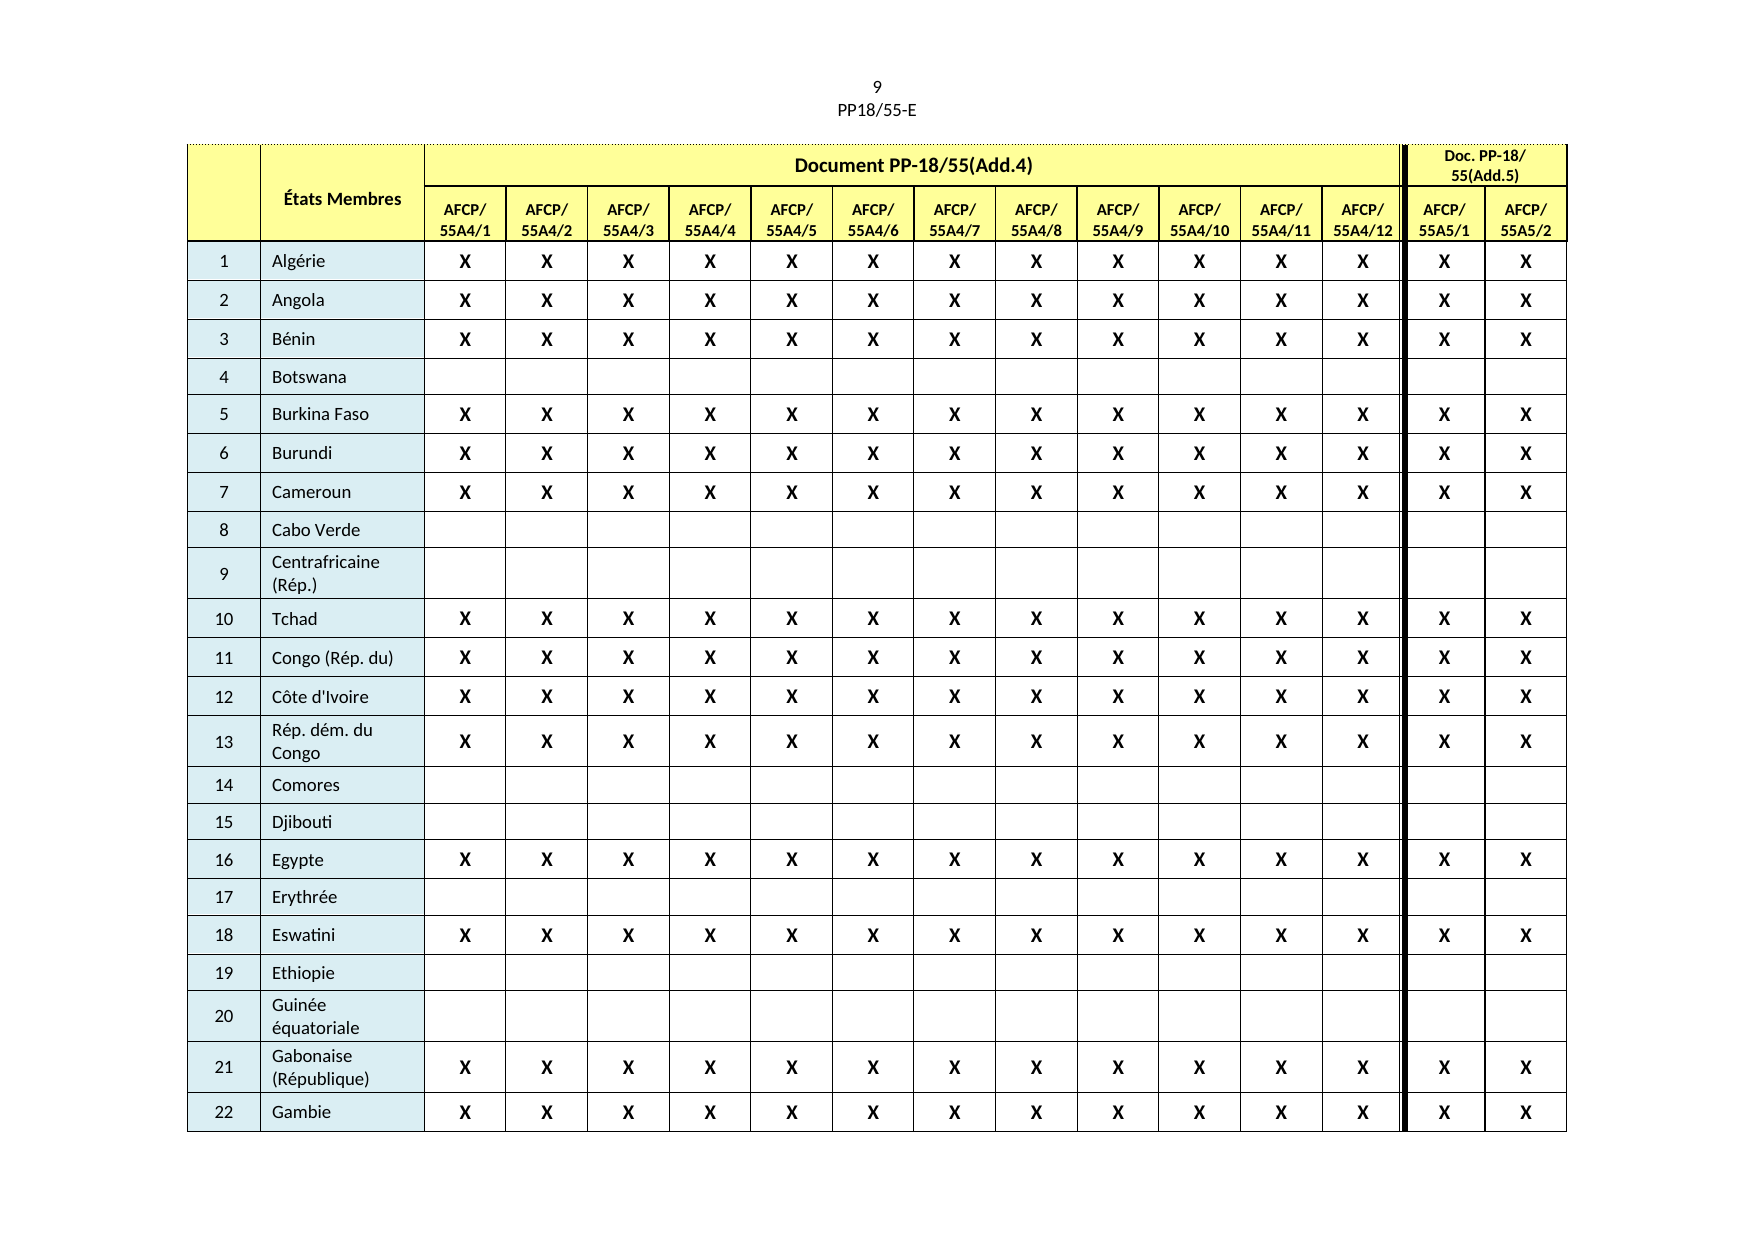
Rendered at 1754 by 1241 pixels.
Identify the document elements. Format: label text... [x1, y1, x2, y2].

table_cell X [751, 599, 832, 637]
table_cell AFCP/ 55A4/9 [1078, 187, 1158, 240]
table_cell Cameroun [261, 473, 424, 511]
table_cell X [670, 916, 750, 953]
table_header Doc. PP-18/ 55(Add.5) [1408, 144, 1566, 185]
table_cell 14 [188, 767, 260, 803]
table_cell [996, 955, 1077, 990]
table_cell X [1159, 434, 1240, 472]
table_cell X [425, 716, 505, 766]
table_cell [670, 955, 750, 990]
table_cell X [506, 320, 587, 357]
table_cell AFCP/ 55A4/10 [1160, 187, 1240, 240]
table_cell X [1241, 916, 1322, 953]
table_cell [1323, 548, 1399, 598]
table_cell Guinée équatoriale [261, 991, 424, 1041]
table_cell Centrafricaine (Rép.) [261, 548, 424, 598]
table_cell X [588, 638, 669, 676]
table_cell [1408, 955, 1484, 990]
table_cell X [833, 320, 913, 357]
table_cell Algérie [261, 242, 424, 279]
table_cell [1159, 991, 1240, 1041]
table_cell X [751, 242, 832, 279]
table_cell [506, 879, 587, 914]
table_cell X [670, 1093, 750, 1131]
table_cell [1486, 548, 1566, 598]
table_cell [833, 548, 913, 598]
table_cell [1078, 548, 1158, 598]
table_cell X [1159, 716, 1240, 766]
table_cell [833, 879, 913, 914]
table_cell X [1078, 281, 1158, 318]
table_cell X [1241, 1042, 1322, 1092]
table_cell X [1486, 320, 1566, 357]
table_cell X [1486, 434, 1566, 472]
table_cell X [1486, 677, 1566, 715]
table_cell [1323, 359, 1399, 394]
table_cell X [914, 638, 995, 676]
table_cell X [1323, 638, 1399, 676]
table_cell X [425, 242, 505, 279]
table_cell X [914, 1042, 995, 1092]
table_cell [996, 804, 1077, 839]
table_cell X [914, 281, 995, 318]
table_cell X [1078, 473, 1158, 511]
table_cell X [1486, 716, 1566, 766]
table_cell X [670, 677, 750, 715]
table_cell X [1241, 638, 1322, 676]
table_cell [751, 359, 832, 394]
table_cell X [996, 242, 1077, 279]
table_cell X [506, 395, 587, 433]
table_cell [1323, 879, 1399, 914]
table_cell X [996, 677, 1077, 715]
table_cell X [833, 434, 913, 472]
table_cell [588, 512, 669, 547]
table_cell [1486, 804, 1566, 839]
table_cell X [751, 716, 832, 766]
table_cell [914, 991, 995, 1041]
table_cell X [1159, 395, 1240, 433]
table_cell Djibouti [261, 804, 424, 839]
table_cell 15 [188, 804, 260, 839]
table_cell X [1241, 473, 1322, 511]
table_cell X [506, 1042, 587, 1092]
table_cell [996, 767, 1077, 803]
table_cell X [506, 638, 587, 676]
table_cell X [670, 434, 750, 472]
table_cell [1323, 955, 1399, 990]
table_cell X [1241, 716, 1322, 766]
table_cell X [996, 1042, 1077, 1092]
table_cell AFCP/ 55A4/2 [507, 187, 587, 240]
table_cell X [1323, 473, 1399, 511]
table_cell X [914, 395, 995, 433]
table_cell X [1486, 599, 1566, 637]
table_cell Erythrée [261, 879, 424, 914]
table_cell X [996, 395, 1077, 433]
table_cell X [1323, 840, 1399, 878]
table_cell X [1241, 434, 1322, 472]
table_cell [588, 804, 669, 839]
table_cell [1486, 512, 1566, 547]
table_cell X [425, 599, 505, 637]
table_cell X [588, 434, 669, 472]
table_cell 10 [188, 599, 260, 637]
table_cell X [1408, 638, 1484, 676]
table_cell X [670, 395, 750, 433]
table_cell X [1241, 599, 1322, 637]
table_cell 9 [188, 548, 260, 598]
table_cell X [425, 1042, 505, 1092]
table_cell [1486, 955, 1566, 990]
table_cell X [833, 599, 913, 637]
table_cell X [1486, 1042, 1566, 1092]
table_cell [670, 804, 750, 839]
table_cell X [1323, 677, 1399, 715]
table_cell [425, 879, 505, 914]
table_cell [1159, 512, 1240, 547]
table_cell [425, 804, 505, 839]
table_cell X [833, 242, 913, 279]
table_cell X [751, 434, 832, 472]
table_cell [588, 955, 669, 990]
table_cell Ethiopie [261, 955, 424, 990]
table_cell X [1486, 638, 1566, 676]
table_cell X [751, 916, 832, 953]
table_cell X [1078, 677, 1158, 715]
table_cell 22 [188, 1093, 260, 1131]
table_cell [670, 879, 750, 914]
table_cell X [670, 1042, 750, 1092]
table_cell X [833, 473, 913, 511]
table_cell [751, 512, 832, 547]
table_cell Gambie [261, 1093, 424, 1131]
table_cell [1323, 804, 1399, 839]
table_cell [1323, 991, 1399, 1041]
table_cell AFCP/ 55A4/1 [425, 187, 505, 240]
table_cell X [588, 716, 669, 766]
table_cell [1486, 991, 1566, 1041]
table_cell X [1408, 1093, 1484, 1131]
table_cell [425, 991, 505, 1041]
table_cell X [996, 281, 1077, 318]
table_cell X [1408, 916, 1484, 953]
table_cell X [588, 599, 669, 637]
table_cell [670, 359, 750, 394]
table_cell 2 [188, 281, 260, 318]
table_cell 7 [188, 473, 260, 511]
table_cell X [996, 840, 1077, 878]
table_cell X [588, 473, 669, 511]
table_cell [1408, 879, 1484, 914]
table_cell [996, 991, 1077, 1041]
table_cell X [1159, 638, 1240, 676]
table_cell Gabonaise (République) [261, 1042, 424, 1092]
table_cell [996, 879, 1077, 914]
table_cell X [751, 320, 832, 357]
table_cell 20 [188, 991, 260, 1041]
table_cell X [1159, 281, 1240, 318]
table_cell X [506, 242, 587, 279]
table_cell [914, 359, 995, 394]
table_cell X [1159, 1042, 1240, 1092]
table_cell X [506, 434, 587, 472]
table_cell X [833, 1093, 913, 1131]
table_cell X [425, 434, 505, 472]
table_cell Botswana [261, 359, 424, 394]
table_cell X [751, 1093, 832, 1131]
table_cell X [1078, 242, 1158, 279]
table_cell 1 [188, 242, 260, 279]
table_cell [425, 359, 505, 394]
table_cell [1078, 359, 1158, 394]
table_cell X [588, 840, 669, 878]
table_cell X [996, 716, 1077, 766]
table_cell X [670, 320, 750, 357]
table_cell [914, 879, 995, 914]
table_cell X [1486, 473, 1566, 511]
table_cell [1486, 767, 1566, 803]
table_cell X [1408, 716, 1484, 766]
table_cell [506, 359, 587, 394]
table_cell [506, 804, 587, 839]
table_cell X [588, 1093, 669, 1131]
table_cell [914, 512, 995, 547]
table_cell [996, 512, 1077, 547]
table_cell X [914, 677, 995, 715]
table_cell [670, 767, 750, 803]
table_cell X [1323, 1093, 1399, 1131]
table_cell AFCP/ 55A5/2 [1486, 187, 1566, 240]
table_cell [588, 879, 669, 914]
table_cell X [833, 638, 913, 676]
table_cell X [1241, 840, 1322, 878]
table_cell X [996, 916, 1077, 953]
table_cell X [996, 473, 1077, 511]
table_cell X [670, 473, 750, 511]
table_cell X [1078, 599, 1158, 637]
table_cell 11 [188, 638, 260, 676]
table_cell X [996, 638, 1077, 676]
table_cell X [1078, 434, 1158, 472]
table_cell AFCP/ 55A4/7 [915, 187, 995, 240]
table_cell X [1078, 840, 1158, 878]
table_cell X [1241, 677, 1322, 715]
table_cell X [1408, 395, 1484, 433]
table_cell [1241, 548, 1322, 598]
table_cell [833, 359, 913, 394]
table_cell [1241, 512, 1322, 547]
table_cell AFCP/ 55A4/4 [670, 187, 750, 240]
table_cell AFCP/ 55A4/12 [1323, 187, 1399, 240]
table_cell 8 [188, 512, 260, 547]
table_cell X [1408, 281, 1484, 318]
table_cell 4 [188, 359, 260, 394]
table_cell [425, 955, 505, 990]
table_cell X [833, 281, 913, 318]
table_cell [1408, 359, 1484, 394]
table_cell [833, 991, 913, 1041]
table_cell X [425, 473, 505, 511]
table_cell X [1408, 434, 1484, 472]
table_cell [751, 804, 832, 839]
table_cell [1159, 955, 1240, 990]
table_cell X [996, 434, 1077, 472]
table_cell [833, 804, 913, 839]
table_cell 13 [188, 716, 260, 766]
table_cell X [506, 677, 587, 715]
table_cell X [1078, 1042, 1158, 1092]
table_cell X [1323, 434, 1399, 472]
table_header Document PP-18/55(Add.4) [425, 144, 1399, 185]
table_cell X [588, 320, 669, 357]
table_cell X [425, 281, 505, 318]
table_cell X [996, 1093, 1077, 1131]
table_cell [914, 767, 995, 803]
table_cell [506, 548, 587, 598]
table_cell AFCP/ 55A4/11 [1241, 187, 1321, 240]
table_cell X [1241, 395, 1322, 433]
table_cell [1408, 804, 1484, 839]
table_cell X [914, 320, 995, 357]
table_cell X [833, 1042, 913, 1092]
table_cell X [1323, 716, 1399, 766]
table_cell X [1241, 242, 1322, 279]
table_cell [1408, 991, 1484, 1041]
table_cell X [1159, 599, 1240, 637]
table_cell 19 [188, 955, 260, 990]
table_cell AFCP/ 55A4/3 [588, 187, 668, 240]
table_cell [1241, 955, 1322, 990]
table_cell [1078, 991, 1158, 1041]
table_cell X [751, 638, 832, 676]
table_cell X [1408, 473, 1484, 511]
table_cell 21 [188, 1042, 260, 1092]
table_cell [914, 955, 995, 990]
table_cell X [1323, 395, 1399, 433]
table_cell X [425, 638, 505, 676]
table_cell X [588, 916, 669, 953]
table_cell [588, 548, 669, 598]
table_cell X [425, 1093, 505, 1131]
table_cell [751, 991, 832, 1041]
table_cell [1323, 512, 1399, 547]
table_cell [425, 512, 505, 547]
table_cell X [1159, 473, 1240, 511]
table_cell X [1078, 320, 1158, 357]
table_cell X [506, 916, 587, 953]
table_cell X [1408, 1042, 1484, 1092]
table_cell X [670, 638, 750, 676]
table_cell 17 [188, 879, 260, 914]
table_cell X [1323, 599, 1399, 637]
table_cell X [1408, 242, 1484, 279]
table_cell [914, 804, 995, 839]
table_cell Burundi [261, 434, 424, 472]
table_cell X [670, 599, 750, 637]
table_cell X [670, 281, 750, 318]
table_cell [1078, 879, 1158, 914]
table_cell [833, 512, 913, 547]
table_cell X [1159, 916, 1240, 953]
table_cell [1078, 512, 1158, 547]
table_cell [833, 955, 913, 990]
table_cell [1408, 767, 1484, 803]
table_cell X [588, 281, 669, 318]
table_cell X [1486, 281, 1566, 318]
table_cell [1241, 359, 1322, 394]
table_cell X [914, 840, 995, 878]
table_cell X [670, 716, 750, 766]
table_cell X [506, 840, 587, 878]
table_cell X [1486, 395, 1566, 433]
table_cell [1078, 804, 1158, 839]
table_cell AFCP/ 55A5/1 [1408, 187, 1484, 240]
table_cell Burkina Faso [261, 395, 424, 433]
table_cell [1159, 548, 1240, 598]
table_cell X [996, 320, 1077, 357]
table_cell X [506, 716, 587, 766]
table_cell X [506, 281, 587, 318]
table_cell X [670, 840, 750, 878]
table_cell [751, 879, 832, 914]
table_cell AFCP/ 55A4/6 [833, 187, 913, 240]
table_cell [670, 548, 750, 598]
table_cell [1323, 767, 1399, 803]
table_cell X [833, 916, 913, 953]
table_cell AFCP/ 55A4/8 [996, 187, 1076, 240]
table_cell [588, 991, 669, 1041]
table_cell X [1078, 916, 1158, 953]
table_header [188, 144, 260, 240]
table_cell X [1159, 320, 1240, 357]
table_cell [506, 991, 587, 1041]
table_cell X [506, 599, 587, 637]
table_cell X [1486, 840, 1566, 878]
table_cell X [914, 916, 995, 953]
table_cell [751, 767, 832, 803]
table_cell Bénin [261, 320, 424, 357]
table_cell Comores [261, 767, 424, 803]
table_cell X [425, 677, 505, 715]
table_cell X [670, 242, 750, 279]
table_cell X [1078, 638, 1158, 676]
table_cell [914, 548, 995, 598]
table_cell [1078, 955, 1158, 990]
table_cell [1159, 879, 1240, 914]
table_cell [751, 955, 832, 990]
table_cell X [1323, 916, 1399, 953]
table_cell X [751, 677, 832, 715]
table_cell Tchad [261, 599, 424, 637]
table_cell X [588, 395, 669, 433]
table_cell [751, 548, 832, 598]
table_cell X [833, 840, 913, 878]
table_cell [1486, 879, 1566, 914]
table_cell X [1408, 677, 1484, 715]
table_cell X [588, 677, 669, 715]
table_cell [1241, 879, 1322, 914]
table_cell X [506, 1093, 587, 1131]
table_cell [1241, 991, 1322, 1041]
table_cell X [425, 320, 505, 357]
table_cell X [751, 395, 832, 433]
table_cell X [1241, 281, 1322, 318]
table_cell X [588, 1042, 669, 1092]
table_cell X [1486, 1093, 1566, 1131]
table_cell X [1408, 840, 1484, 878]
table_cell X [1159, 242, 1240, 279]
table_cell Côte d'Ivoire [261, 677, 424, 715]
table_cell X [1159, 1093, 1240, 1131]
table_cell [670, 991, 750, 1041]
table_cell [506, 767, 587, 803]
table_cell [1486, 359, 1566, 394]
table_cell X [1486, 242, 1566, 279]
table_cell X [1159, 677, 1240, 715]
table_cell X [425, 840, 505, 878]
table_cell X [833, 716, 913, 766]
table_cell Cabo Verde [261, 512, 424, 547]
table_cell X [914, 242, 995, 279]
table_cell X [751, 840, 832, 878]
table_cell X [751, 473, 832, 511]
table_cell [588, 359, 669, 394]
table_cell X [425, 916, 505, 953]
table_cell [1408, 512, 1484, 547]
table_cell X [1241, 1093, 1322, 1131]
table_cell [506, 512, 587, 547]
table_cell X [914, 599, 995, 637]
table_cell Congo (Rép. du) [261, 638, 424, 676]
table_cell X [751, 1042, 832, 1092]
table_cell 6 [188, 434, 260, 472]
table_cell [996, 359, 1077, 394]
table_cell X [1408, 320, 1484, 357]
table_cell [588, 767, 669, 803]
table_header États Membres [261, 144, 424, 240]
table_cell [1159, 767, 1240, 803]
table_cell X [1078, 1093, 1158, 1131]
table_cell [1241, 767, 1322, 803]
table_cell [670, 512, 750, 547]
table_cell [1078, 767, 1158, 803]
table_cell [506, 955, 587, 990]
table_cell 3 [188, 320, 260, 357]
table_cell X [914, 1093, 995, 1131]
table_cell [425, 767, 505, 803]
table_cell [1241, 804, 1322, 839]
table_cell X [996, 599, 1077, 637]
table_cell X [751, 281, 832, 318]
table_cell X [1486, 916, 1566, 953]
table_cell X [588, 242, 669, 279]
table_cell X [833, 677, 913, 715]
table_cell 12 [188, 677, 260, 715]
table_cell X [914, 716, 995, 766]
table_cell Rép. dém. du Congo [261, 716, 424, 766]
table_cell X [1159, 840, 1240, 878]
table_cell [1408, 548, 1484, 598]
table_cell X [833, 395, 913, 433]
table_cell AFCP/ 55A4/5 [752, 187, 832, 240]
table_cell X [1408, 599, 1484, 637]
table_cell X [914, 434, 995, 472]
table_cell 5 [188, 395, 260, 433]
table_cell X [425, 395, 505, 433]
table_cell Eswatini [261, 916, 424, 953]
table_cell Egypte [261, 840, 424, 878]
table_cell [1159, 804, 1240, 839]
table_cell X [506, 473, 587, 511]
table_cell X [1241, 320, 1322, 357]
table_cell 16 [188, 840, 260, 878]
table_cell Angola [261, 281, 424, 318]
table_cell X [1323, 281, 1399, 318]
table_cell 18 [188, 916, 260, 953]
table_cell X [1078, 716, 1158, 766]
table_cell [425, 548, 505, 598]
table_cell X [1078, 395, 1158, 433]
table_cell X [914, 473, 995, 511]
table_cell X [1323, 320, 1399, 357]
table_cell X [1323, 242, 1399, 279]
table_cell [833, 767, 913, 803]
table_cell [996, 548, 1077, 598]
table_cell X [1323, 1042, 1399, 1092]
table_cell [1159, 359, 1240, 394]
